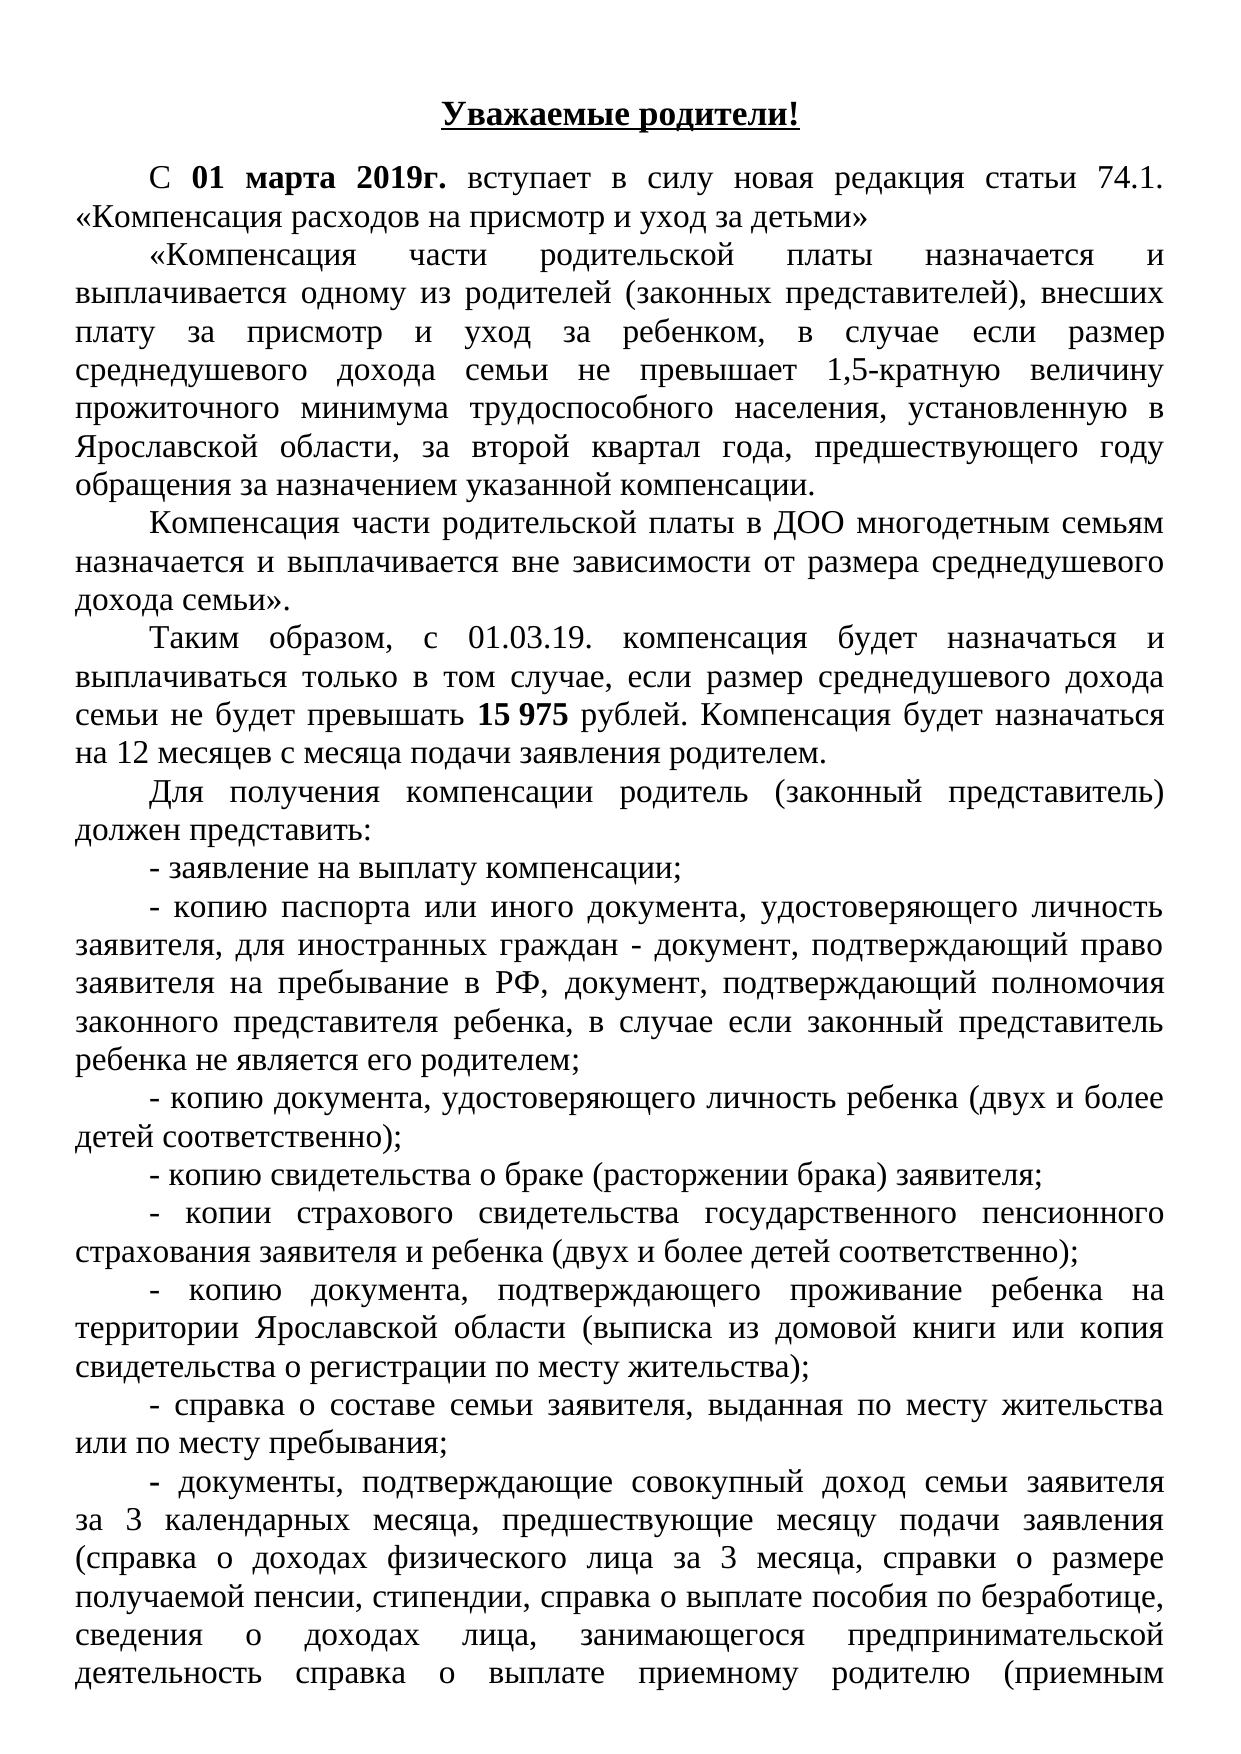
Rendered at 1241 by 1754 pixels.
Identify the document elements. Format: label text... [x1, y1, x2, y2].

text - копию документа, подтверждающего проживание ребенка на территории Ярославской области (выписка из домовой книги или копия свидетельства о регистрации по месту жительства); [75, 1269, 1165, 1384]
text Уважаемые родители! [75, 93, 1165, 133]
text - копии страхового свидетельства государственного пенсионного страхования заявителя и ребенка (двух и более детей соответственно); [75, 1193, 1165, 1269]
text - справка о составе семьи заявителя, выданная по месту жительства или по месту пребывания; [75, 1384, 1165, 1461]
text - копию паспорта или иного документа, удостоверяющего личность заявителя, для иностранных граждан - документ, подтверждающий право заявителя на пребывание в РФ, документ, подтверждающий полномочия законного представителя ребенка, в случае если законный представитель ребенка не является его родителем; [75, 886, 1165, 1078]
text - копию документа, удостоверяющего личность ребенка (двух и более детей соответственно); [75, 1078, 1165, 1154]
text Компенсация части родительской платы в ДОО многодетным семьям назначается и выплачивается вне зависимости от размера среднедушевого дохода семьи». [75, 503, 1165, 618]
text Для получения компенсации родитель (законный представитель) должен представить: [75, 771, 1165, 848]
text - копию свидетельства о браке (расторжении брака) заявителя; [75, 1154, 1165, 1193]
text Таким образом, с 01.03.19. компенсация будет назначаться и выплачиваться только в том случае, если размер среднедушевого дохода семьи не будет превышать 15 975 рублей. Компенсация будет назначаться на 12 месяцев с месяца подачи заявления родителем. [75, 618, 1165, 771]
text - заявление на выплату компенсации; [75, 848, 1165, 886]
text «Компенсация части родительской платы назначается и выплачивается одному из родителей (законных представителей), внесших плату за присмотр и уход за ребенком, в случае если размер среднедушевого дохода семьи не превышает 1,5-кратную величину прожиточного минимума трудоспособного населения, установленную в Ярославской области, за второй квартал года, предшествующего году обращения за назначением указанной компенсации. [75, 234, 1165, 503]
text С 01 марта 2019г. вступает в силу новая редакция статьи 74.1. «Компенсация расходов на присмотр и уход за детьми» [75, 158, 1165, 234]
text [75, 1461, 1165, 1691]
